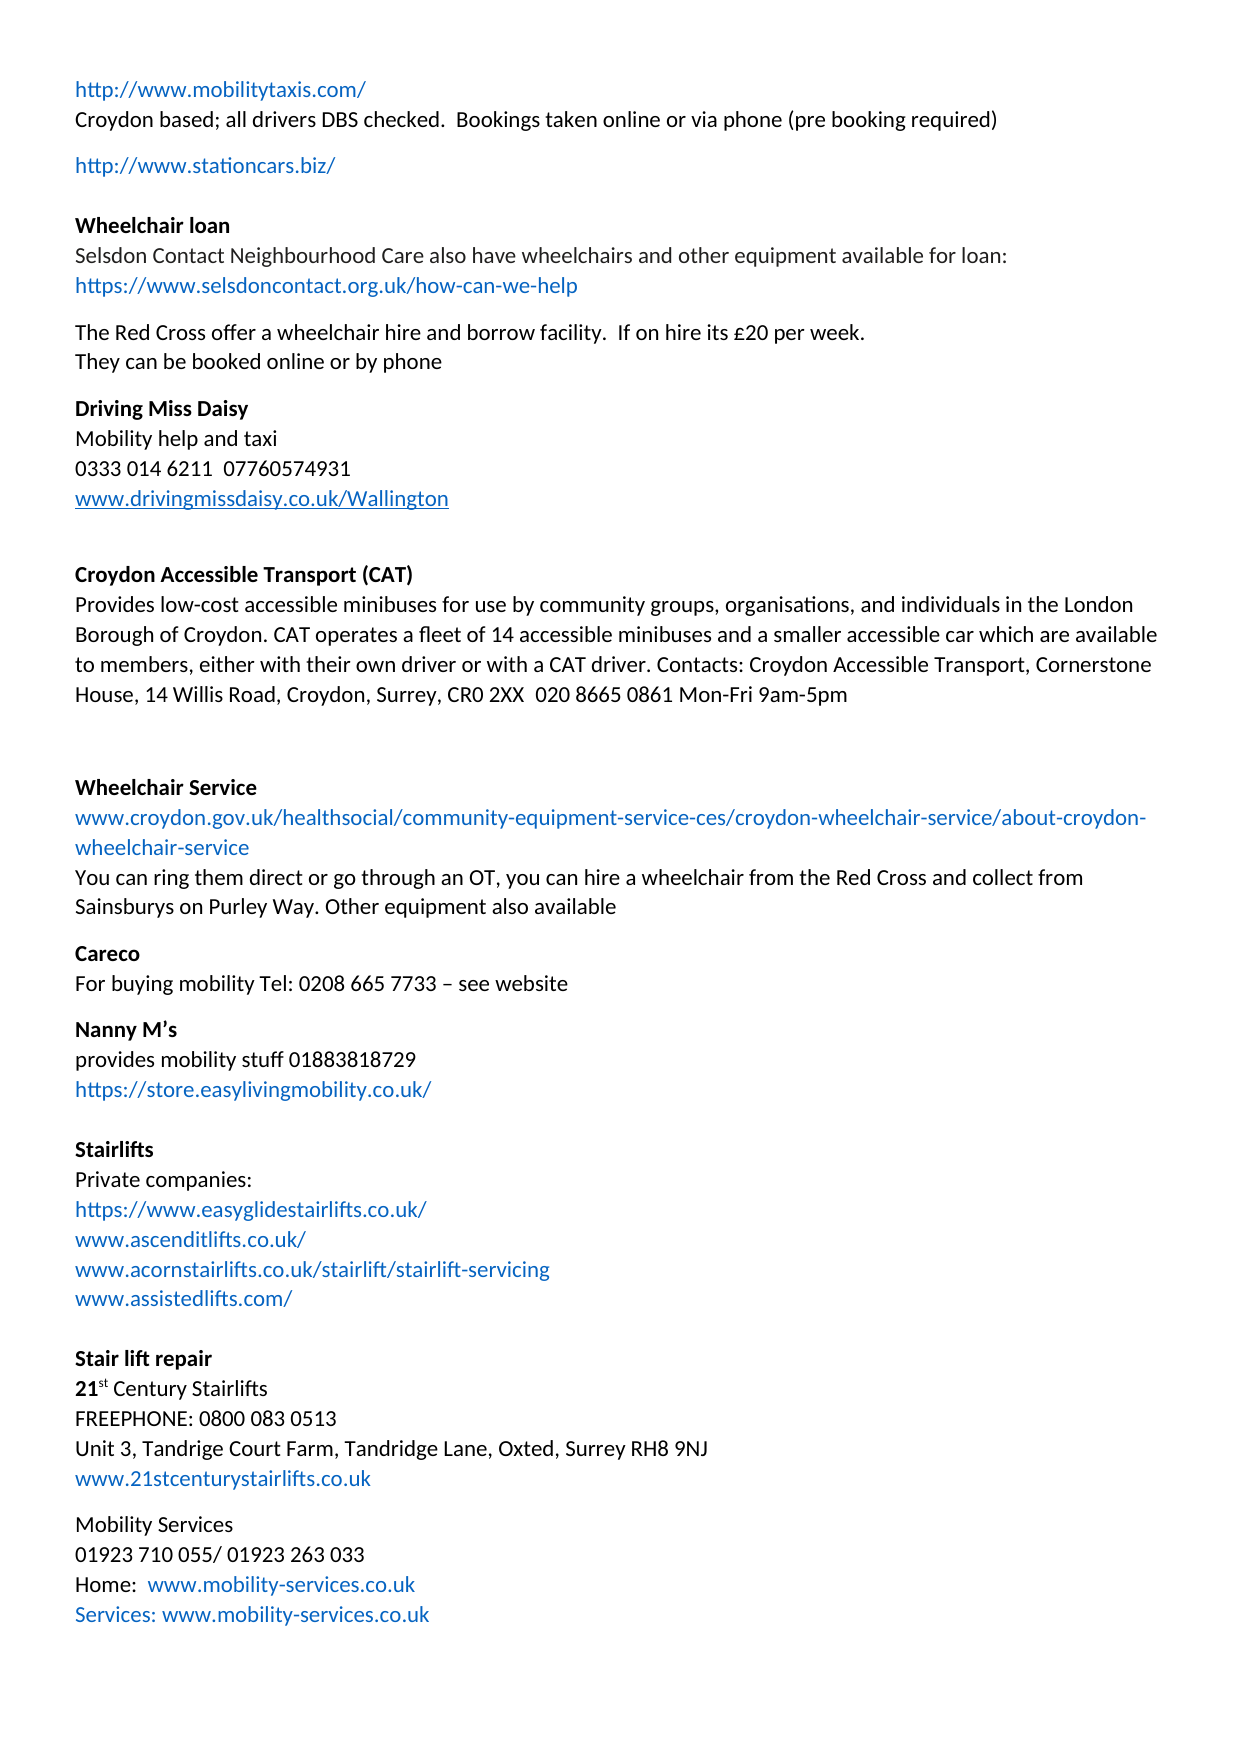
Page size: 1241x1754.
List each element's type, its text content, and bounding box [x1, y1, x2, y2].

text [75, 75, 1165, 133]
text Wheelchair Service www.croydon.gov.uk/healthsocial/community-equipment-service-ces/croydon-wheelchair-service/about-croydon-wheelchair-service You can ring them direct or go through an OT, you can hire a wheelchair from the Red Cross and collect from Sainsburys on Purley Way. Other equipment also available [75, 773, 1165, 921]
text Driving Miss Daisy Mobility help and taxi 0333 014 6211 07760574931 www.drivingmissdaisy.co.uk/Wallington [75, 394, 1165, 512]
text Croydon Accessible Transport (CAT) Provides low-cost accessible minibuses for use by community groups, organisations, and individuals in the London Borough of Croydon. CAT operates a fleet of 14 accessible minibuses and a smaller accessible car which are available to members, either with their own driver or with a CAT driver. Contacts: Croydon Accessible Transport, Cornerstone House, 14 Willis Road, Croydon, Surrey, CR0 2XX 020 8665 0861 Mon-Fri 9am-5pm [75, 530, 1165, 708]
text Mobility Services 01923 710 055/ 01923 263 033 Home: www.mobility-services.co.uk Services: www.mobility-services.co.uk [75, 1511, 1165, 1628]
text http://www.stationcars.biz/ Wheelchair loan Selsdon Contact Neighbourhood Care also have wheelchairs and other equipment available for loan: https://www.selsdoncontact.org.uk/how-can-we-help [75, 151, 1165, 299]
text Careco For buying mobility Tel: 0208 665 7733 – see website [75, 939, 1165, 997]
text The Red Cross offer a wheelchair hire and borrow facility. If on hire its £20 per week. They can be booked online or by phone [75, 318, 1165, 376]
text Nanny M’s provides mobility stuff 01883818729 https://store.easylivingmobility.co.uk/ Stairlifts Private companies: https://www.easyglidestairlifts.co.uk/ www.ascenditlifts.co.uk/ www.acornstairlifts.co.uk/stairlift/stairlift-servicing www.assistedlifts.com/ Stair lift repair 21st Century Stairlifts FREEPHONE: 0800 083 0513 Unit 3, Tandrige Court Farm, Tandridge Lane, Oxted, Surrey RH8 9NJ www.21stcenturystairlifts.co.uk [75, 1016, 1165, 1492]
